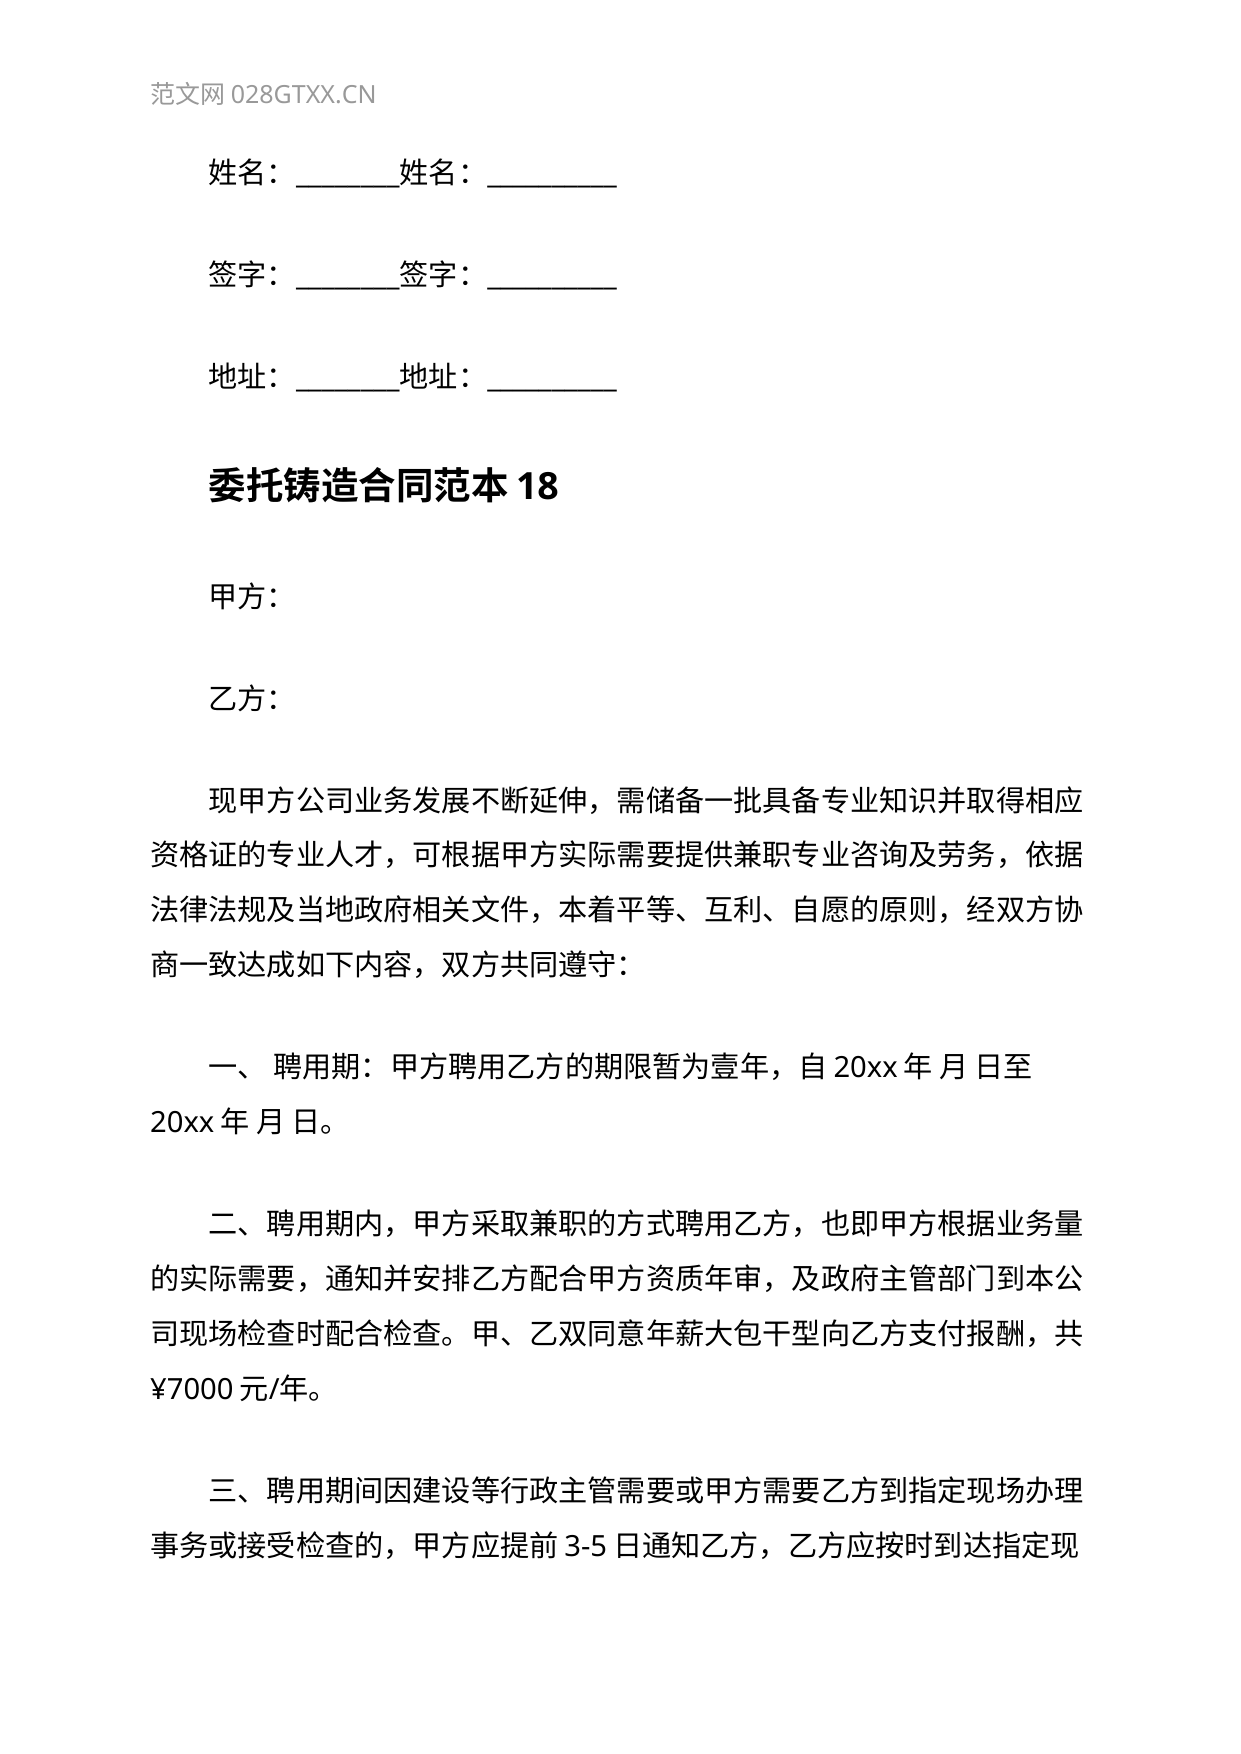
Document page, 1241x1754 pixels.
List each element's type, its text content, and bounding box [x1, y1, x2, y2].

text 委托铸造合同范本18 [150, 456, 1090, 510]
text 乙方： [150, 675, 1090, 718]
text 地址：________地址：__________ [150, 354, 1090, 396]
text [150, 1467, 1090, 1564]
text 一、 聘用期：甲方聘用乙方的期限暂为壹年，自20xx年 月 日至 20xx年 月 日。 [150, 1043, 1090, 1141]
text 二、聘用期内，甲方采取兼职的方式聘用乙方，也即甲方根据业务量的实际需要，通知并安排乙方配合甲方资质年审，及政府主管部门到本公司现场检查时配合检查。甲、乙双同意年薪大包干型向乙方支付报酬，共¥7000元/年。 [150, 1201, 1090, 1408]
text 现甲方公司业务发展不断延伸，需储备一批具备专业知识并取得相应资格证的专业人才，可根据甲方实际需要提供兼职专业咨询及劳务，依据法律法规及当地政府相关文件，本着平等、互利、自愿的原则，经双方协商一致达成如下内容，双方共同遵守： [150, 777, 1090, 984]
text 签字：________签字：__________ [150, 252, 1090, 294]
text 甲方： [150, 573, 1090, 616]
text 姓名：________姓名：__________ [150, 150, 1090, 192]
